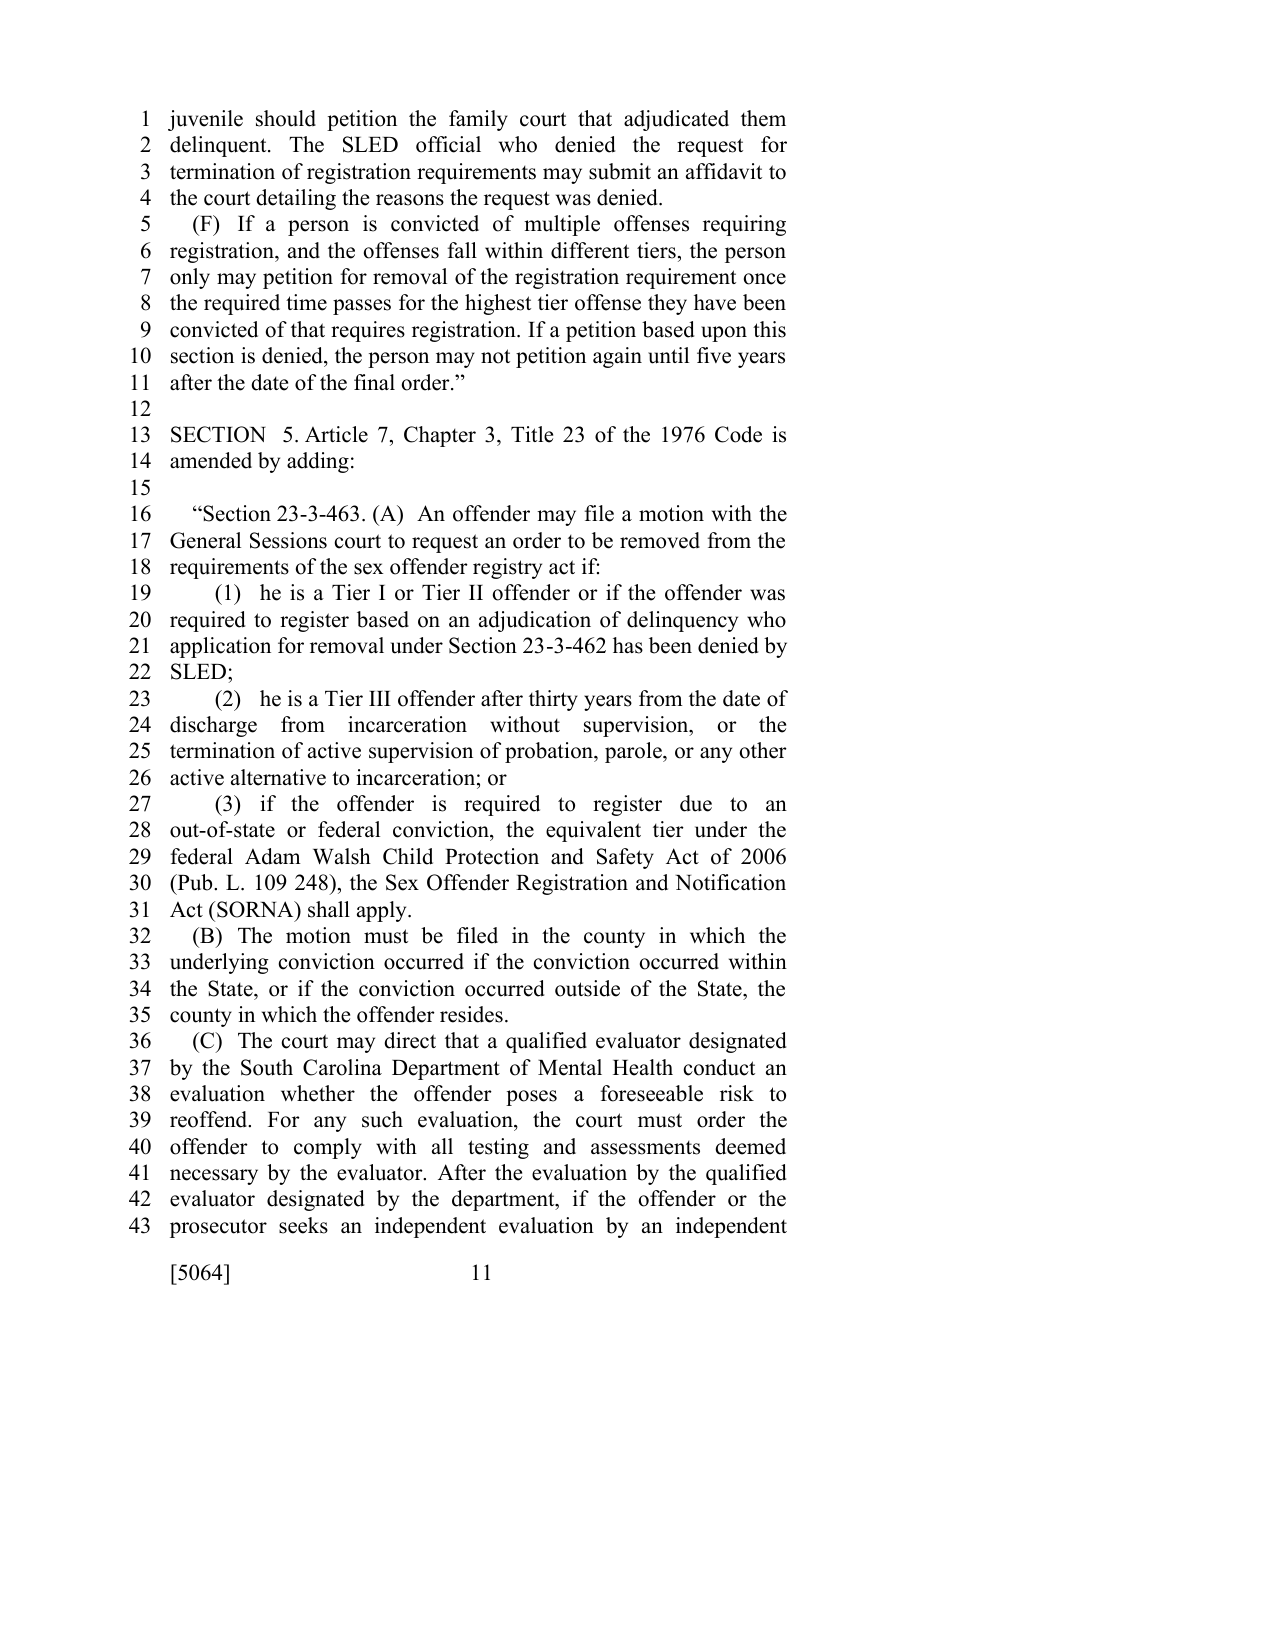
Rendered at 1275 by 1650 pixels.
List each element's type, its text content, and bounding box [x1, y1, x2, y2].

text SECTION 5. Article 7, Chapter 3, Title 23 of the 1976 Code is amended by adding: [169, 421, 787, 474]
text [169, 105, 787, 210]
text (B) The motion must be filed in the county in which the underlying conviction occurred if the conviction occurred within the State, or if the conviction occurred outside of the State, the county in which the offender resides. [169, 922, 787, 1027]
text (3) if the offender is required to register due to an out-of-state or federal conviction, the equivalent tier under the federal Adam Walsh Child Protection and Safety Act of 2006 (Pub. L. 109 248), the Sex Offender Registration and Notification Act (SORNA) shall apply. [169, 790, 787, 922]
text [169, 1027, 787, 1238]
text (1) he is a Tier I or Tier II offender or if the offender was required to register based on an adjudication of delinquency who application for removal under Section 23-3-462 has been denied by SLED; [169, 579, 787, 685]
text (F) If a person is convicted of multiple offenses requiring registration, and the offenses fall within different tiers, the person only may petition for removal of the registration requirement once the required time passes for the highest tier offense they have been convicted of that requires registration. If a petition based upon this section is denied, the person may not petition again until five years after the date of the final order.” [169, 210, 787, 395]
text (2) he is a Tier III offender after thirty years from the date of discharge from incarceration without supervision, or the termination of active supervision of probation, parole, or any other active alternative to incarceration; or [169, 685, 787, 790]
text “Section 23-3-463. (A) An offender may file a motion with the General Sessions court to request an order to be removed from the requirements of the sex offender registry act if: [169, 500, 787, 579]
